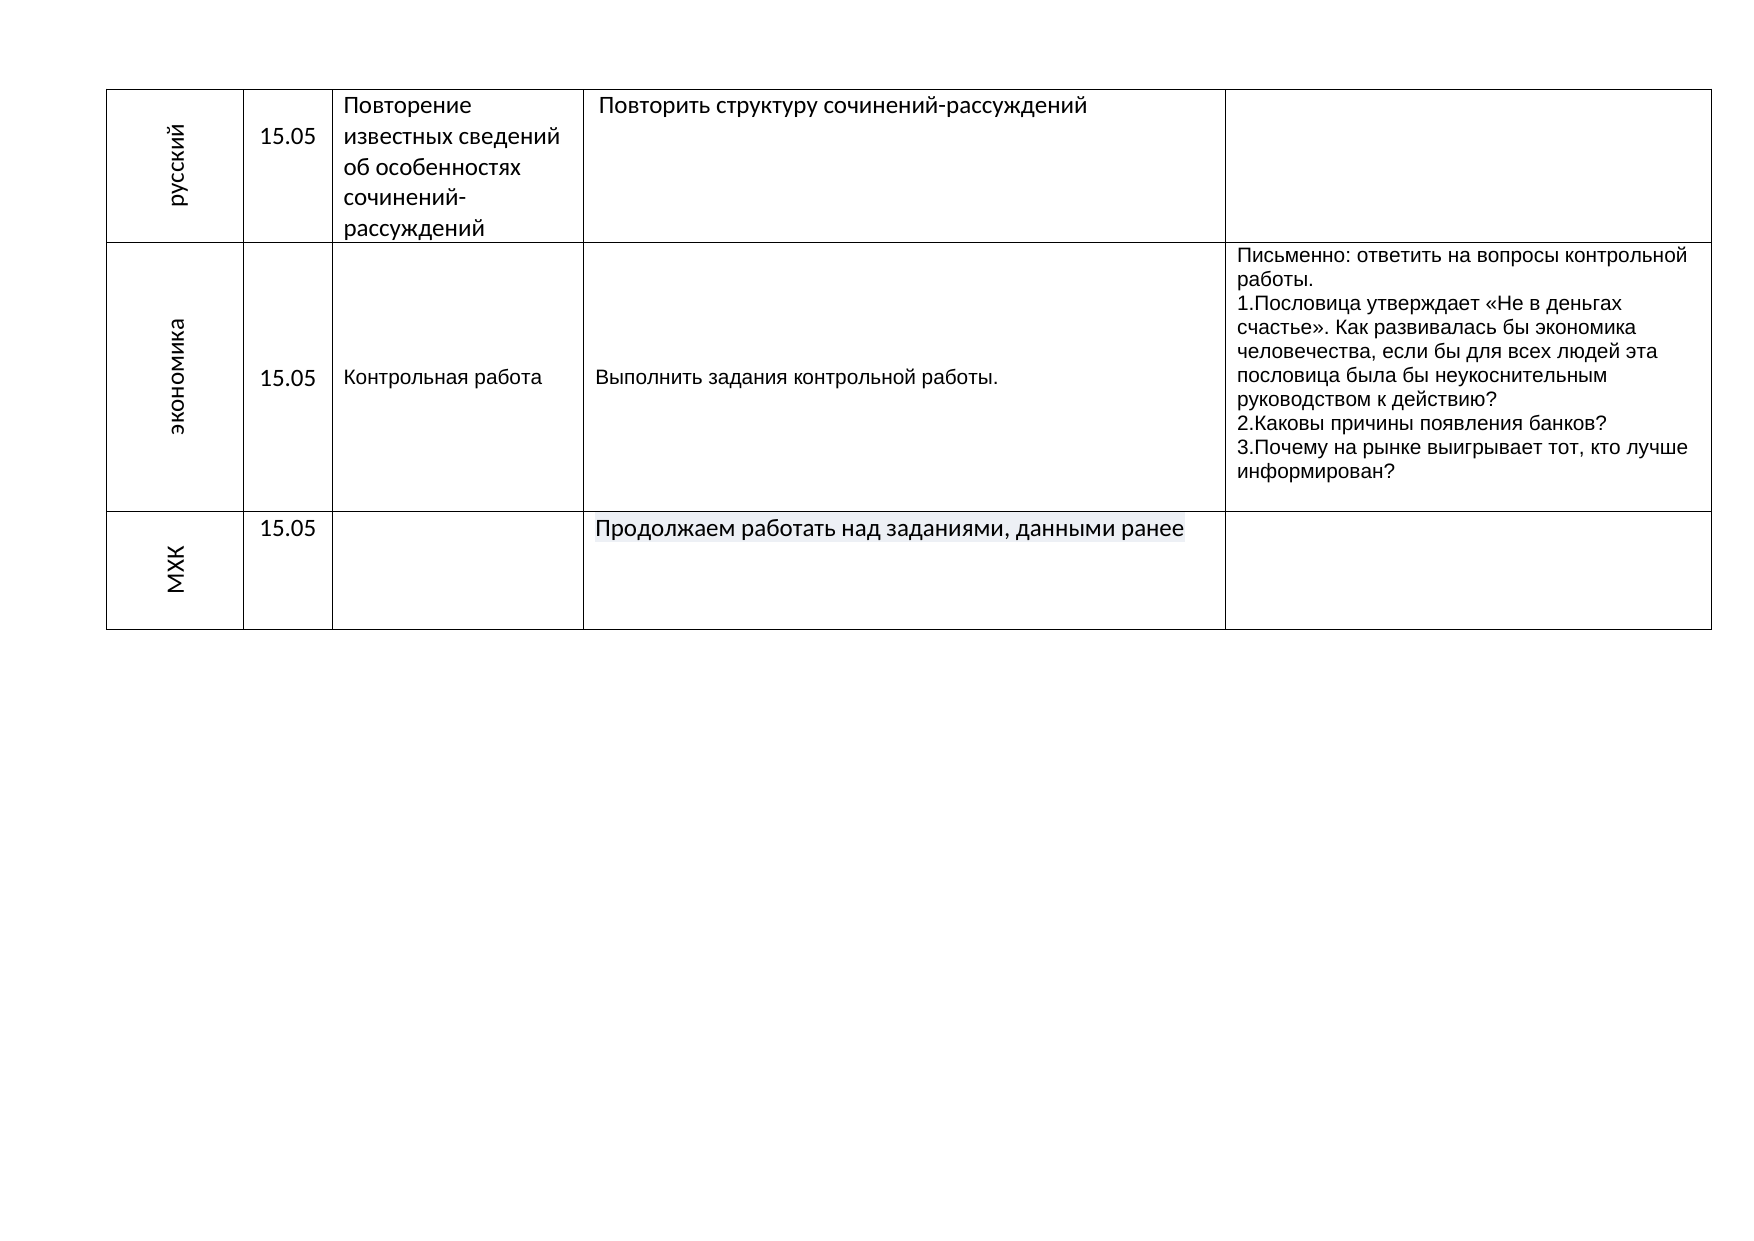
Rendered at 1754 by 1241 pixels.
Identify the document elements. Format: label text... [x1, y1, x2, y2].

table_cell Контрольная работа [333, 243, 583, 511]
table_cell 15.05 [244, 90, 332, 242]
table_cell 15.05 [244, 512, 332, 629]
table_cell Письменно: ответить на вопросы контрольной работы. 1.Пословица утверждает «Не в деньгах счастье». Как развивалась бы экономика человечества, если бы для всех людей эта пословица была бы неукоснительным руководством к действию? 2.Каковы причины появления банков? 3.Почему на рынке выигрывает тот, кто лучше информирован? [1226, 243, 1711, 511]
table_cell Повторение известных сведений об особенностях сочинений-рассуждений [333, 90, 583, 242]
table_cell экономика [107, 243, 243, 511]
table_cell [333, 512, 583, 629]
table_cell МХК [107, 512, 243, 629]
table_cell Повторить структуру сочинений-рассуждений [584, 90, 1225, 242]
table_cell Выполнить задания контрольной работы. [584, 243, 1225, 511]
table_cell [1226, 512, 1711, 629]
table_cell русский [107, 90, 243, 242]
table_cell [1226, 90, 1711, 242]
table_cell 15.05 [244, 243, 332, 511]
table_cell Продолжаем работать над заданиями, данными ранее [584, 512, 1225, 629]
